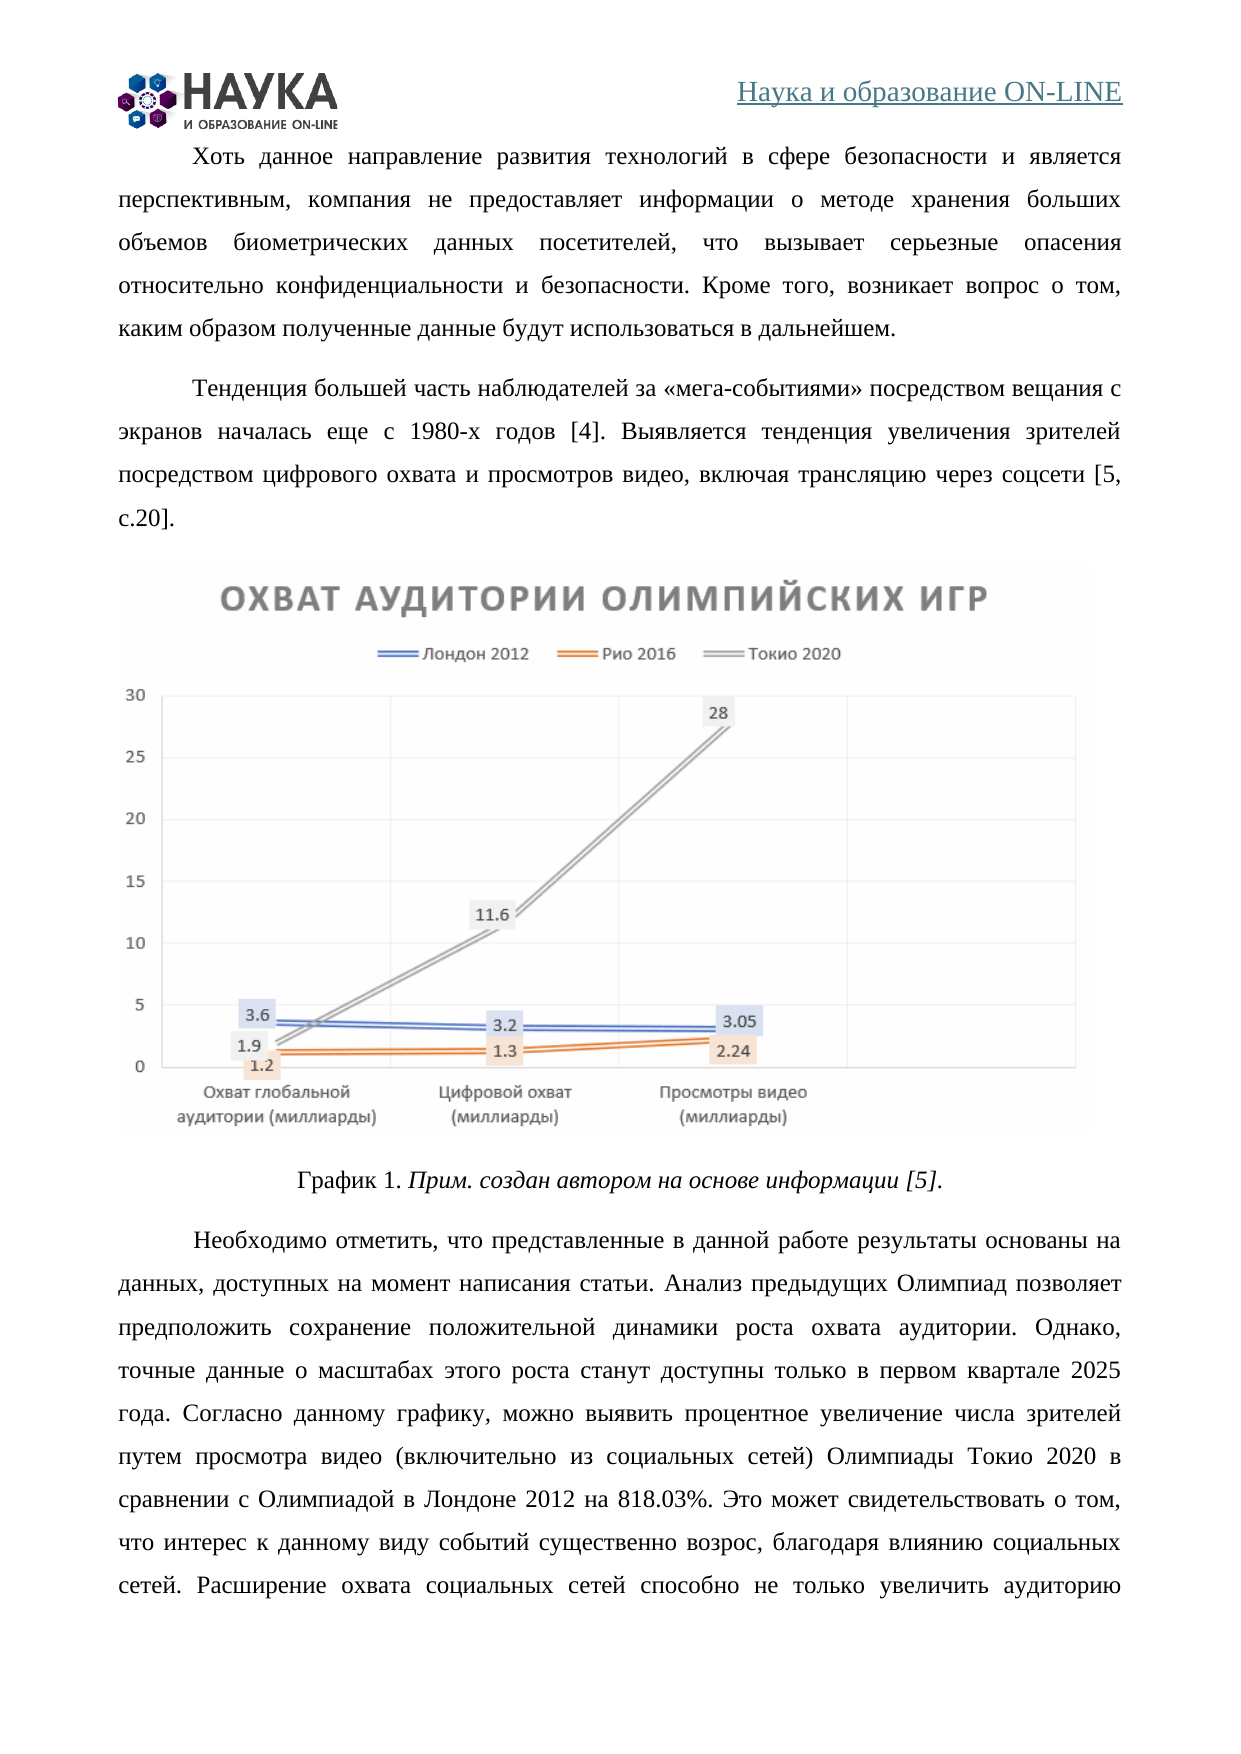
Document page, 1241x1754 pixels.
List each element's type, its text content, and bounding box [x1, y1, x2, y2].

text График 1. Прим. создан автором на основе информации [5]. [118, 1166, 1122, 1194]
text Хоть данное направление развития технологий в сфере безопасности и является перспективным, компания не предоставляет информации о методе хранения больших объемов биометрических данных посетителей, что вызывает серьезные опасения относительно конфиденциальности и безопасности. Кроме того, возникает вопрос о том, каким образом полученные данные будут использоваться в дальнейшем. [118, 141, 1122, 342]
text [118, 1225, 1122, 1599]
picture [118, 562, 1093, 1134]
text Тенденция большей часть наблюдателей за «мега-событиями» посредством вещания с экранов началась еще с 1980-х годов [4]. Выявляется тенденция увеличения зрителей посредством цифрового охвата и просмотров видео, включая трансляцию через соцсети [5, с.20]. [118, 373, 1122, 531]
picture [117, 73, 338, 129]
